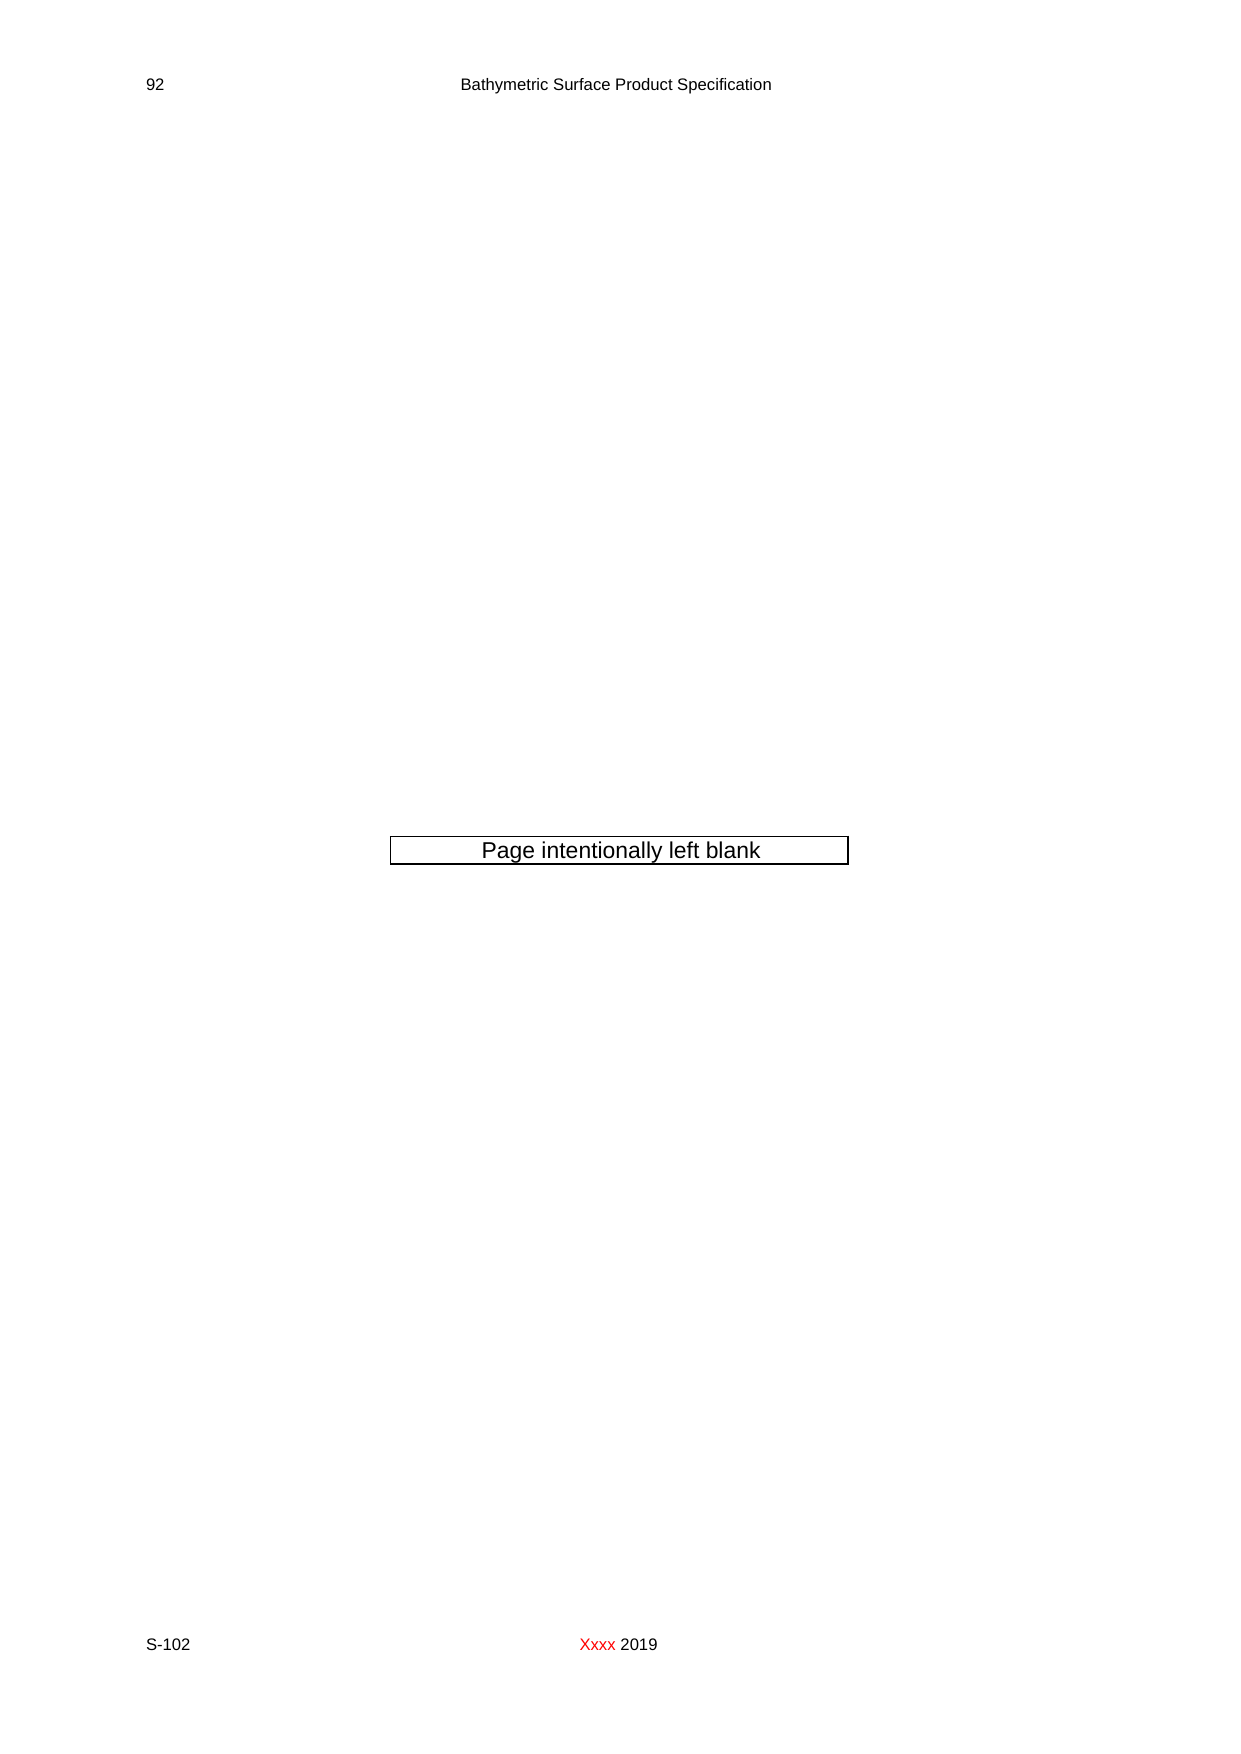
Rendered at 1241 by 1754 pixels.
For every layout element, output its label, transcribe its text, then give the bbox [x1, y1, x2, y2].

text Page intentionally left blank [391, 837, 847, 863]
